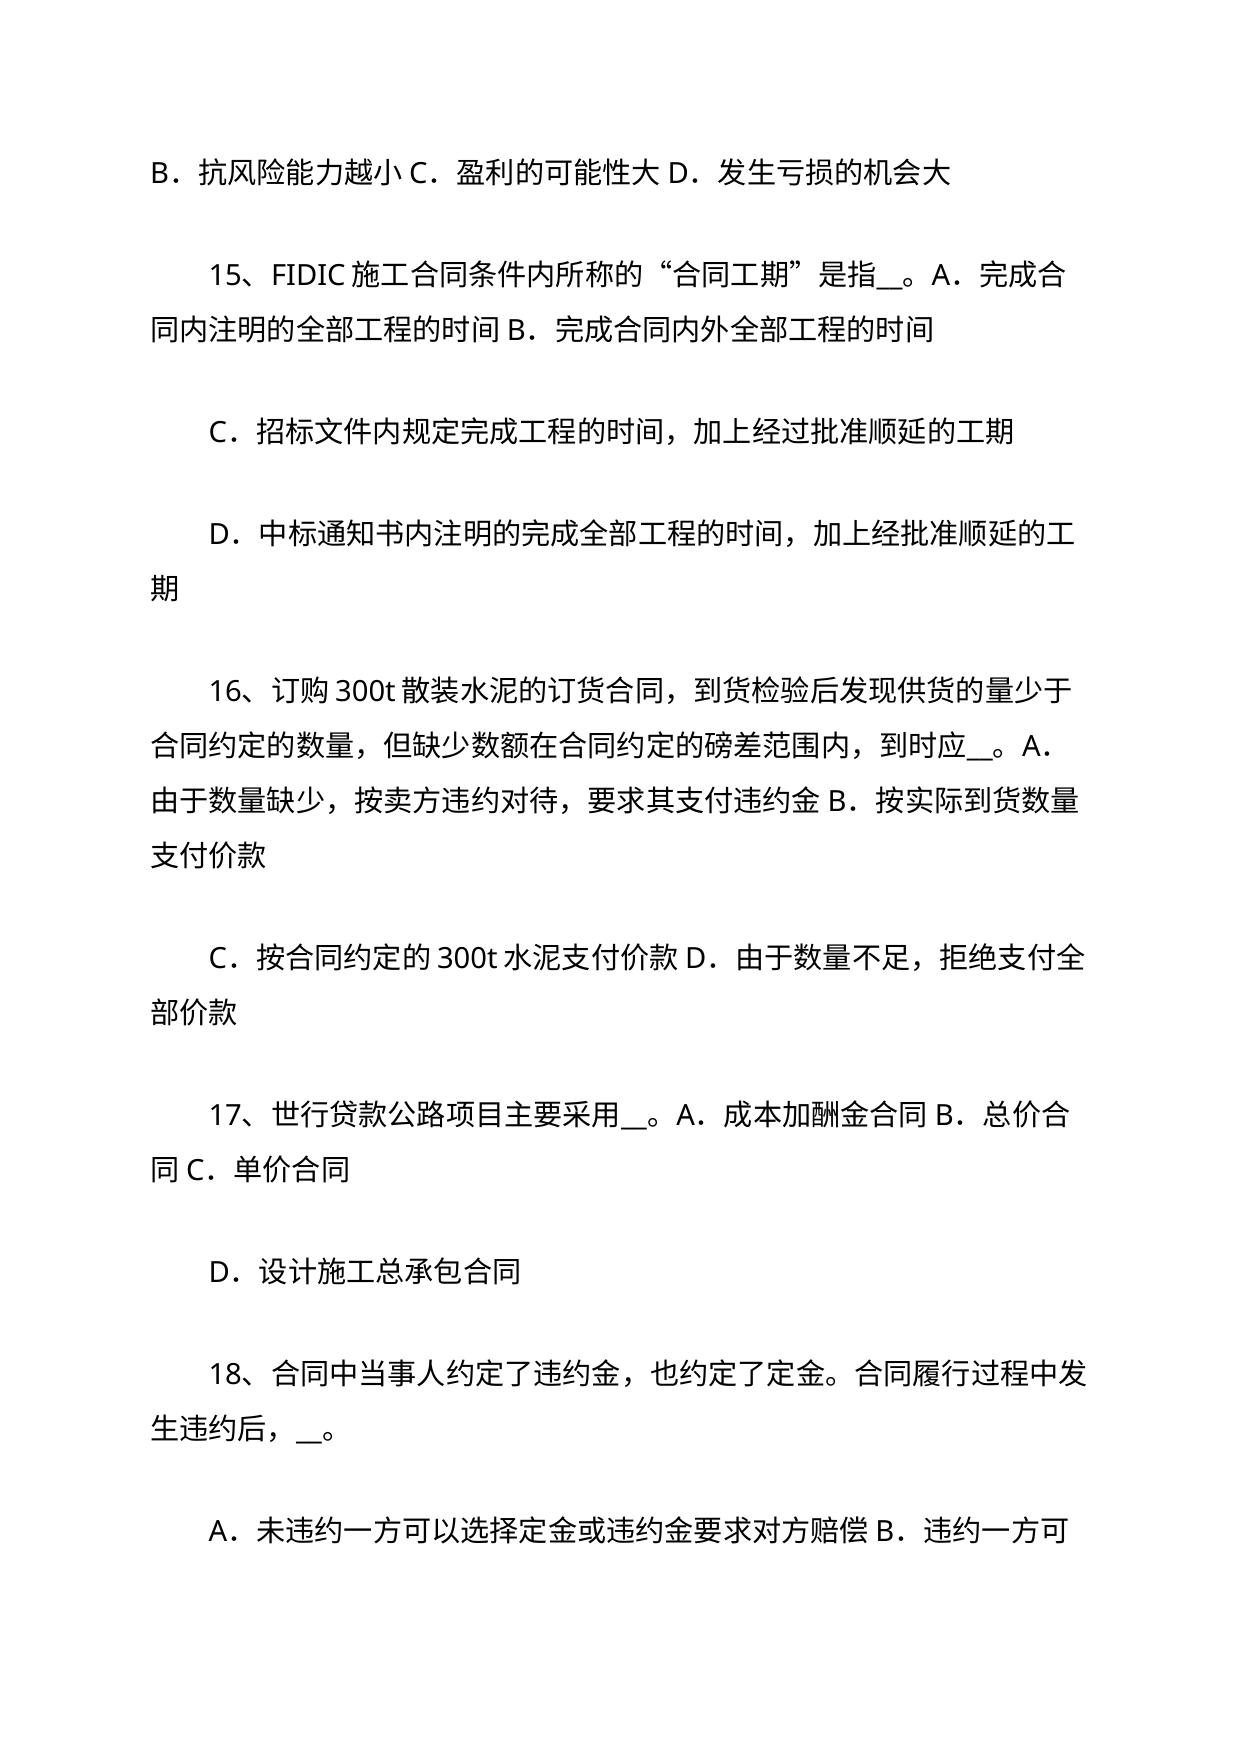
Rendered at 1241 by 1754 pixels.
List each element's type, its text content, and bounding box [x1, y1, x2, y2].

text 17、世行贷款公路项目主要采用__。A．成本加酬金合同 B．总价合同 C．单价合同 [150, 1091, 1090, 1189]
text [150, 150, 1090, 192]
text 16、订购300t散装水泥的订货合同，到货检验后发现供货的量少于合同约定的数量，但缺少数额在合同约定的磅差范围内，到时应__。A．由于数量缺少，按卖方违约对待，要求其支付违约金 B．按实际到货数量支付价款 [150, 668, 1090, 875]
text C．按合同约定的300t水泥支付价款 D．由于数量不足，拒绝支付全部价款 [150, 934, 1090, 1032]
text 18、合同中当事人约定了违约金，也约定了定金。合同履行过程中发生违约后，__。 [150, 1350, 1090, 1448]
text C．招标文件内规定完成工程的时间，加上经过批准顺延的工期 [150, 409, 1090, 451]
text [150, 1507, 1090, 1549]
text D．中标通知书内注明的完成全部工程的时间，加上经批准顺延的工期 [150, 511, 1090, 608]
text D．设计施工总承包合同 [150, 1248, 1090, 1291]
text 15、FIDIC施工合同条件内所称的“合同工期”是指__。A．完成合同内注明的全部工程的时间 B．完成合同内外全部工程的时间 [150, 252, 1090, 349]
